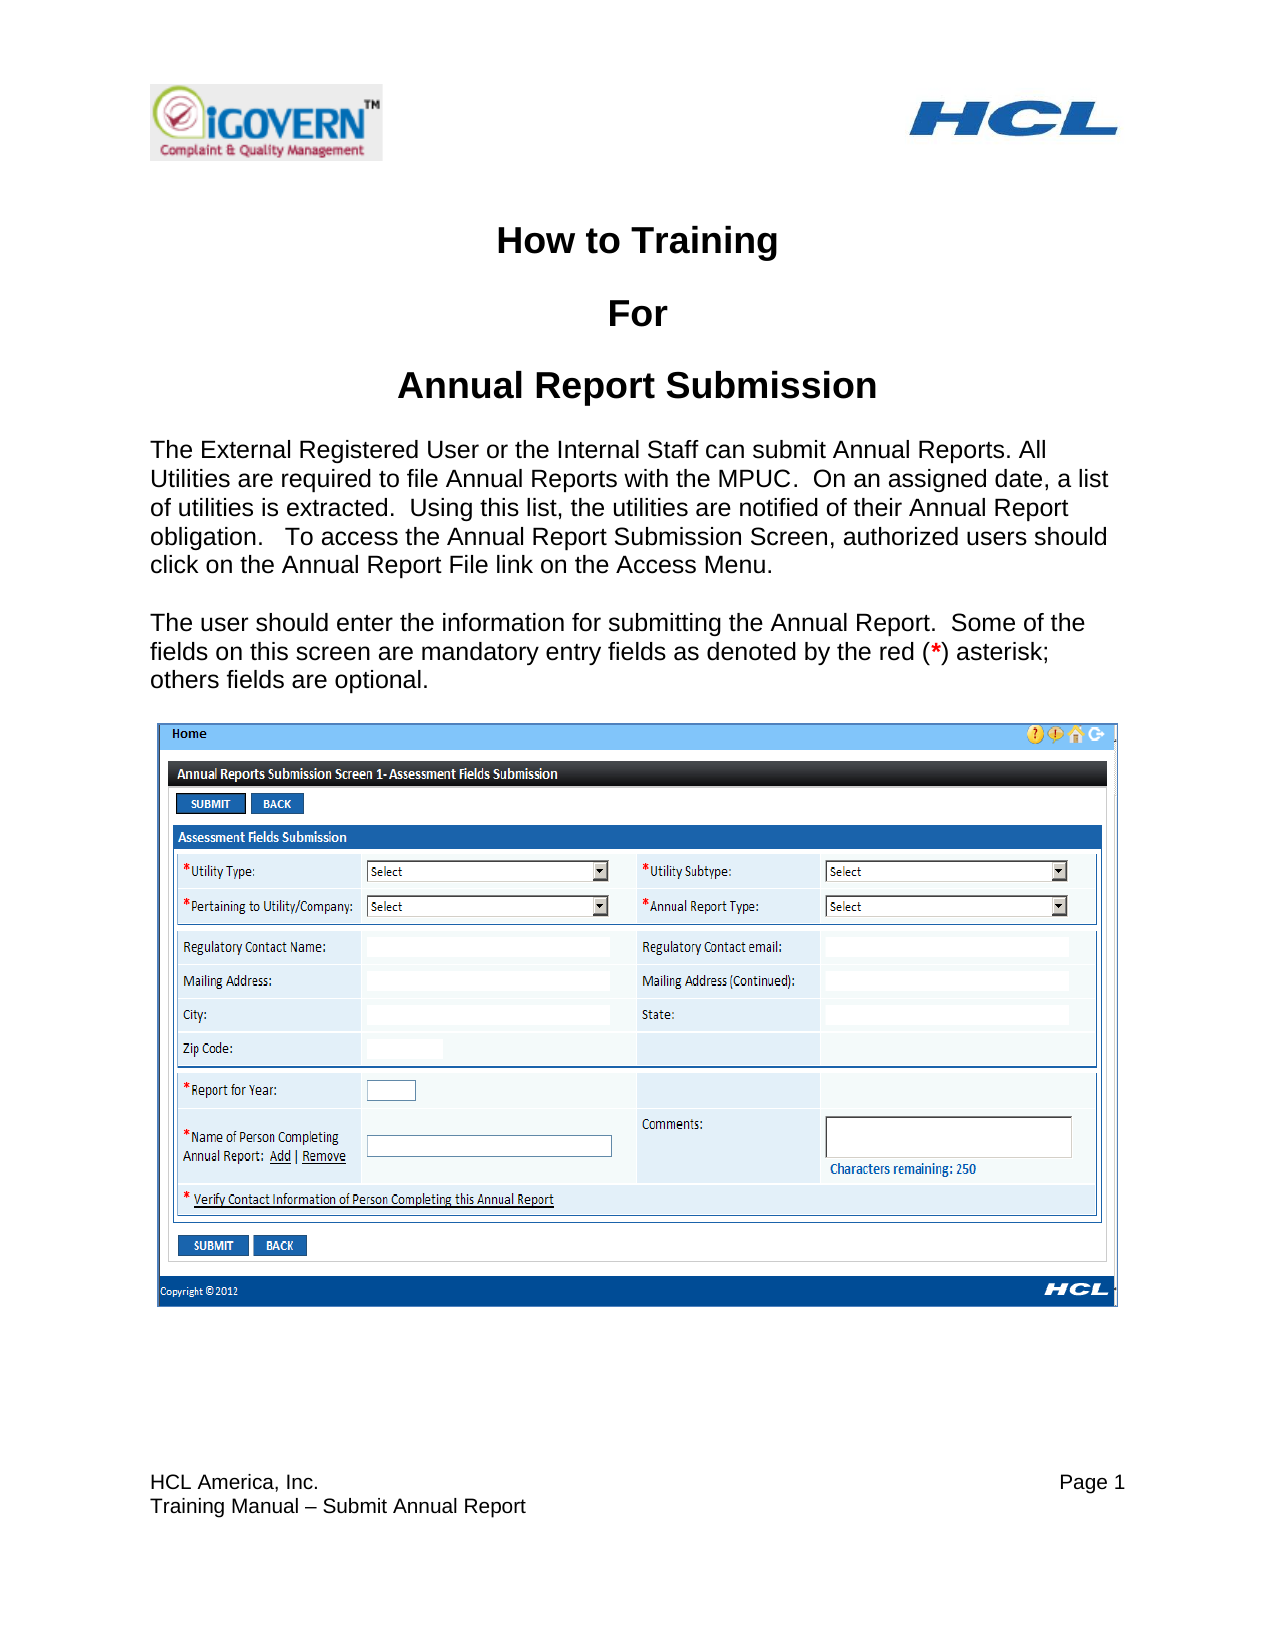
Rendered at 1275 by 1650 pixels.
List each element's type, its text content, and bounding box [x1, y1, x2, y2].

text How to Training [150, 218, 1125, 262]
text For [150, 291, 1125, 334]
text The External Registered User or the Internal Staff can submit Annual Reports. All Utilities are required to file Annual Reports with the MPUC. On an assigned date, a list of utilities is extracted. Using this list, the utilities are notified of their Annual Report obligation. To access the Annual Report Submission Screen, authorized users should click on the Annual Report File link on the Access Menu. [150, 435, 1125, 579]
text Annual Report Submission [150, 363, 1125, 406]
picture [159, 725, 1117, 1306]
picture [150, 84, 383, 161]
picture [904, 75, 1125, 161]
text The user should enter the information for submitting the Annual Report. Some of the fields on this screen are mandatory entry fields as denoted by the red (*) asterisk; others fields are optional. [150, 608, 1125, 694]
